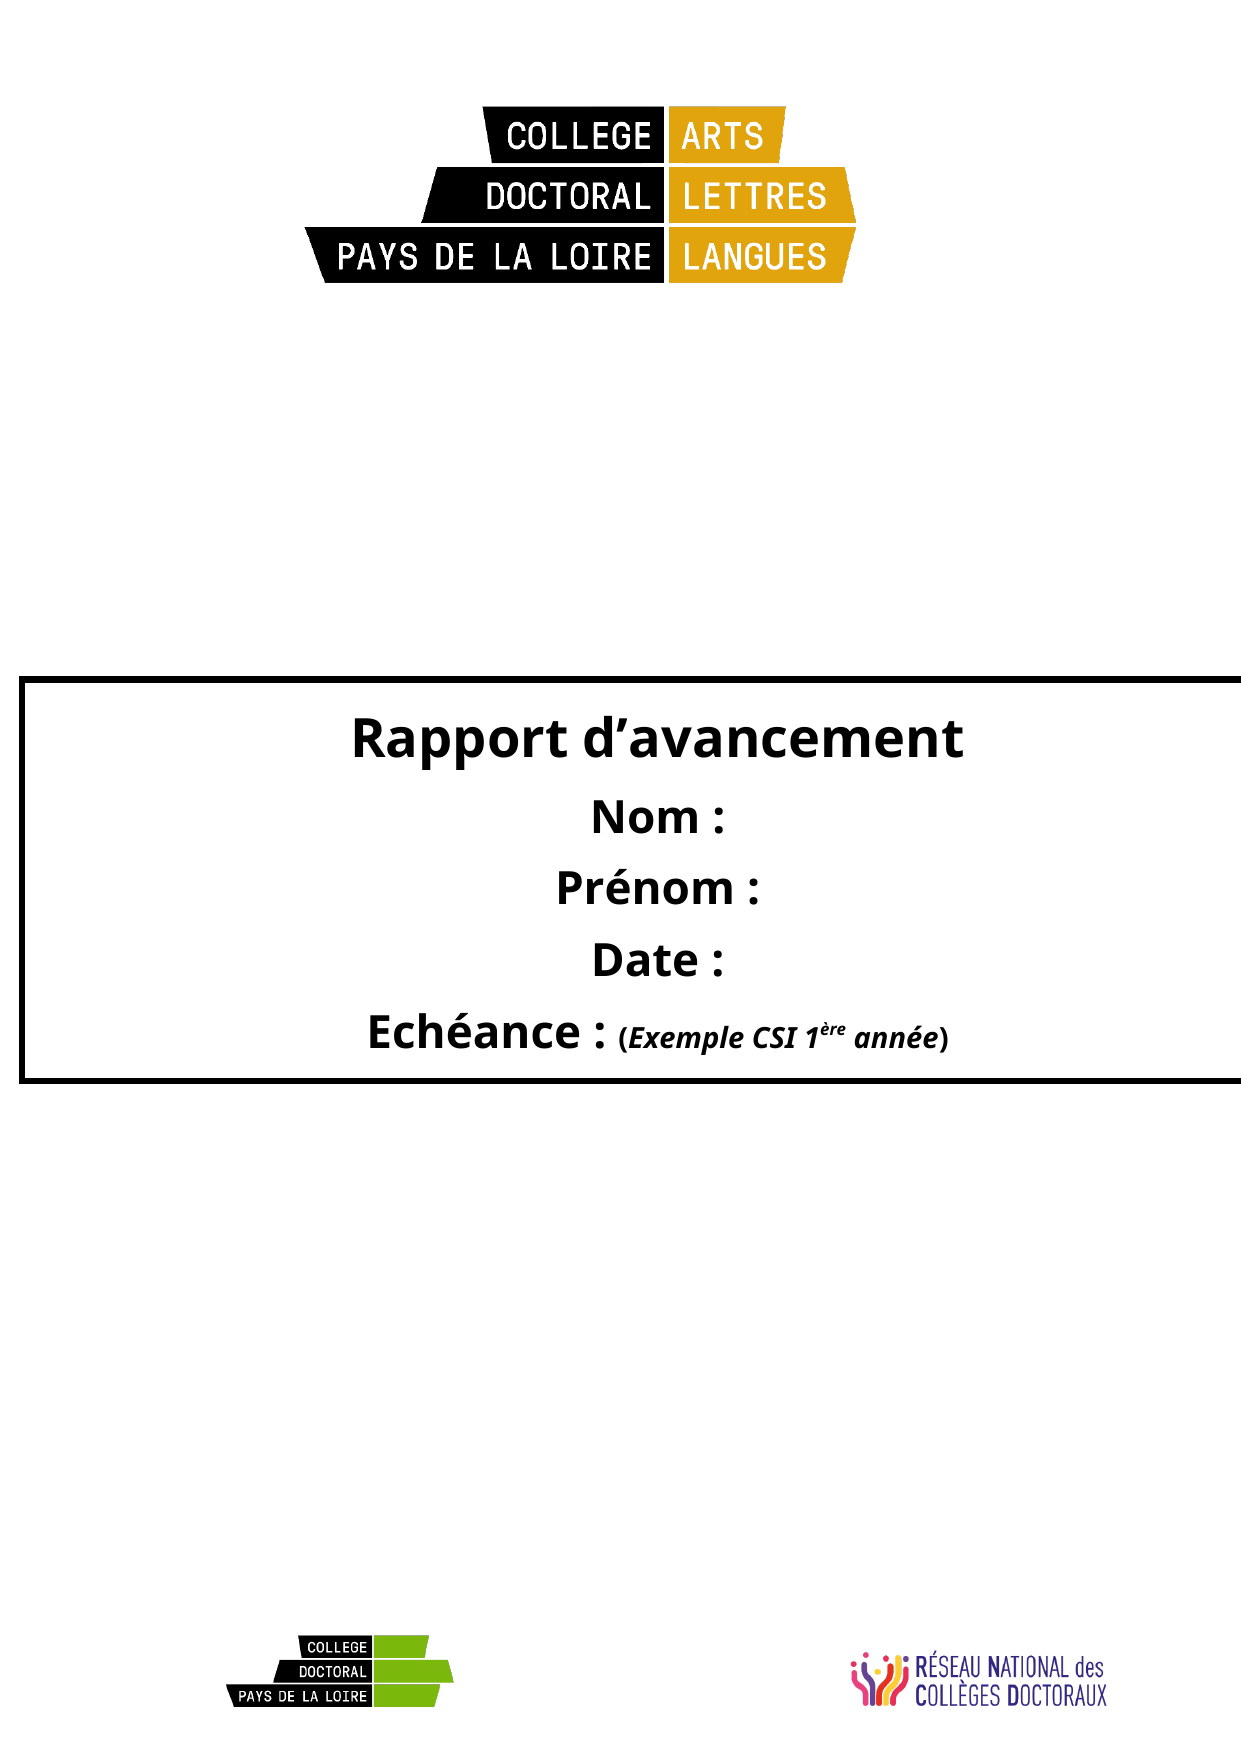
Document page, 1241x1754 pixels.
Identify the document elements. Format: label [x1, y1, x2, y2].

picture [147, 1616, 532, 1726]
picture [107, 60, 1053, 330]
picture [828, 1635, 1138, 1727]
